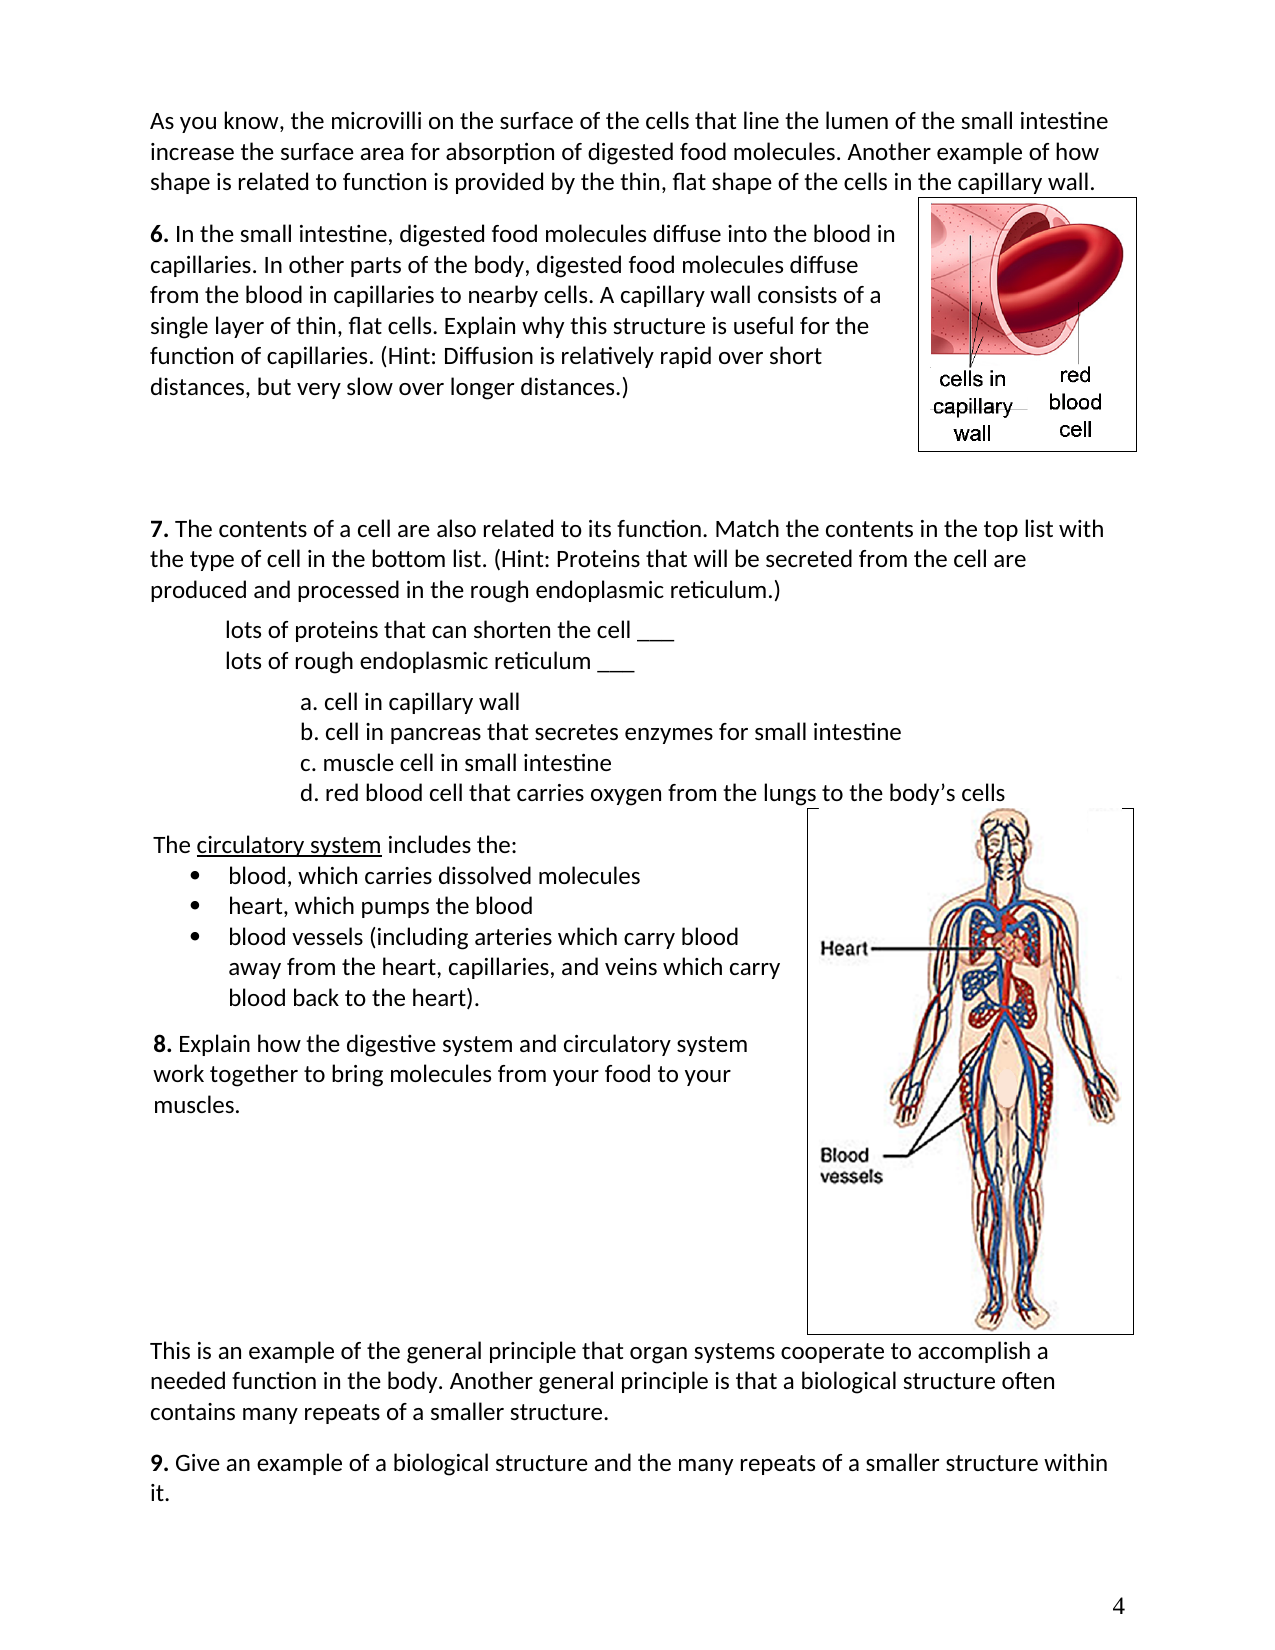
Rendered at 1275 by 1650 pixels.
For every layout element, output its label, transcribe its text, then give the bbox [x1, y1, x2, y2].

picture [930, 198, 1125, 446]
text This is an example of the general principle that organ systems cooperate to accomplish a needed function in the body. Another general principle is that a biological structure often contains many repeats of a smaller structure. [150, 1335, 1125, 1427]
text lots of proteins that can shorten the cell ___ [225, 614, 1125, 645]
text d. red blood cell that carries oxygen from the lungs to the body’s cells [300, 777, 1125, 808]
text lots of rough endoplasmic reticulum ___ [225, 645, 1125, 676]
table_header [1122, 809, 1133, 1334]
text a. cell in capillary wall [300, 686, 1125, 716]
text b. cell in pancreas that secretes enzymes for small intestine [300, 716, 1125, 747]
table_header [808, 809, 818, 1334]
table_header The circulatory system includes the: blood, which carries dissolved molecules heart, which pumps the blood blood vessels (including arteries which carry blood away from the heart, capillaries, and veins which carry blood back to the heart). 8. Explain how the digestive system and circulatory system work together to bring molecules from your food to your muscles. [142, 808, 807, 1334]
text 9. Give an example of a biological structure and the many repeats of a smaller structure within it. [150, 1447, 1125, 1508]
picture [818, 808, 1122, 1334]
table_header [919, 198, 1136, 451]
text 7. The contents of a cell are also related to its function. Match the contents in the top list with the type of cell in the bottom list. (Hint: Proteins that will be secreted from the cell are produced and processed in the rough endoplasmic reticulum.) [150, 513, 1125, 604]
table_header 6. In the small intestine, digested food molecules diffuse into the blood in capillaries. In other parts of the body, digested food molecules diffuse from the blood in capillaries to nearby cells. A capillary wall consists of a single layer of thin, flat cells. Explain why this structure is useful for the function of capillaries. (Hint: Diffusion is relatively rapid over short distances, but very slow over longer distances.) [139, 197, 918, 451]
text c. muscle cell in small intestine [300, 747, 1125, 777]
text As you know, the microvilli on the surface of the cells that line the lumen of the small intestine increase the surface area for absorption of digested food molecules. Another example of how shape is related to function is provided by the thin, flat shape of the cells in the capillary wall. [150, 106, 1125, 197]
